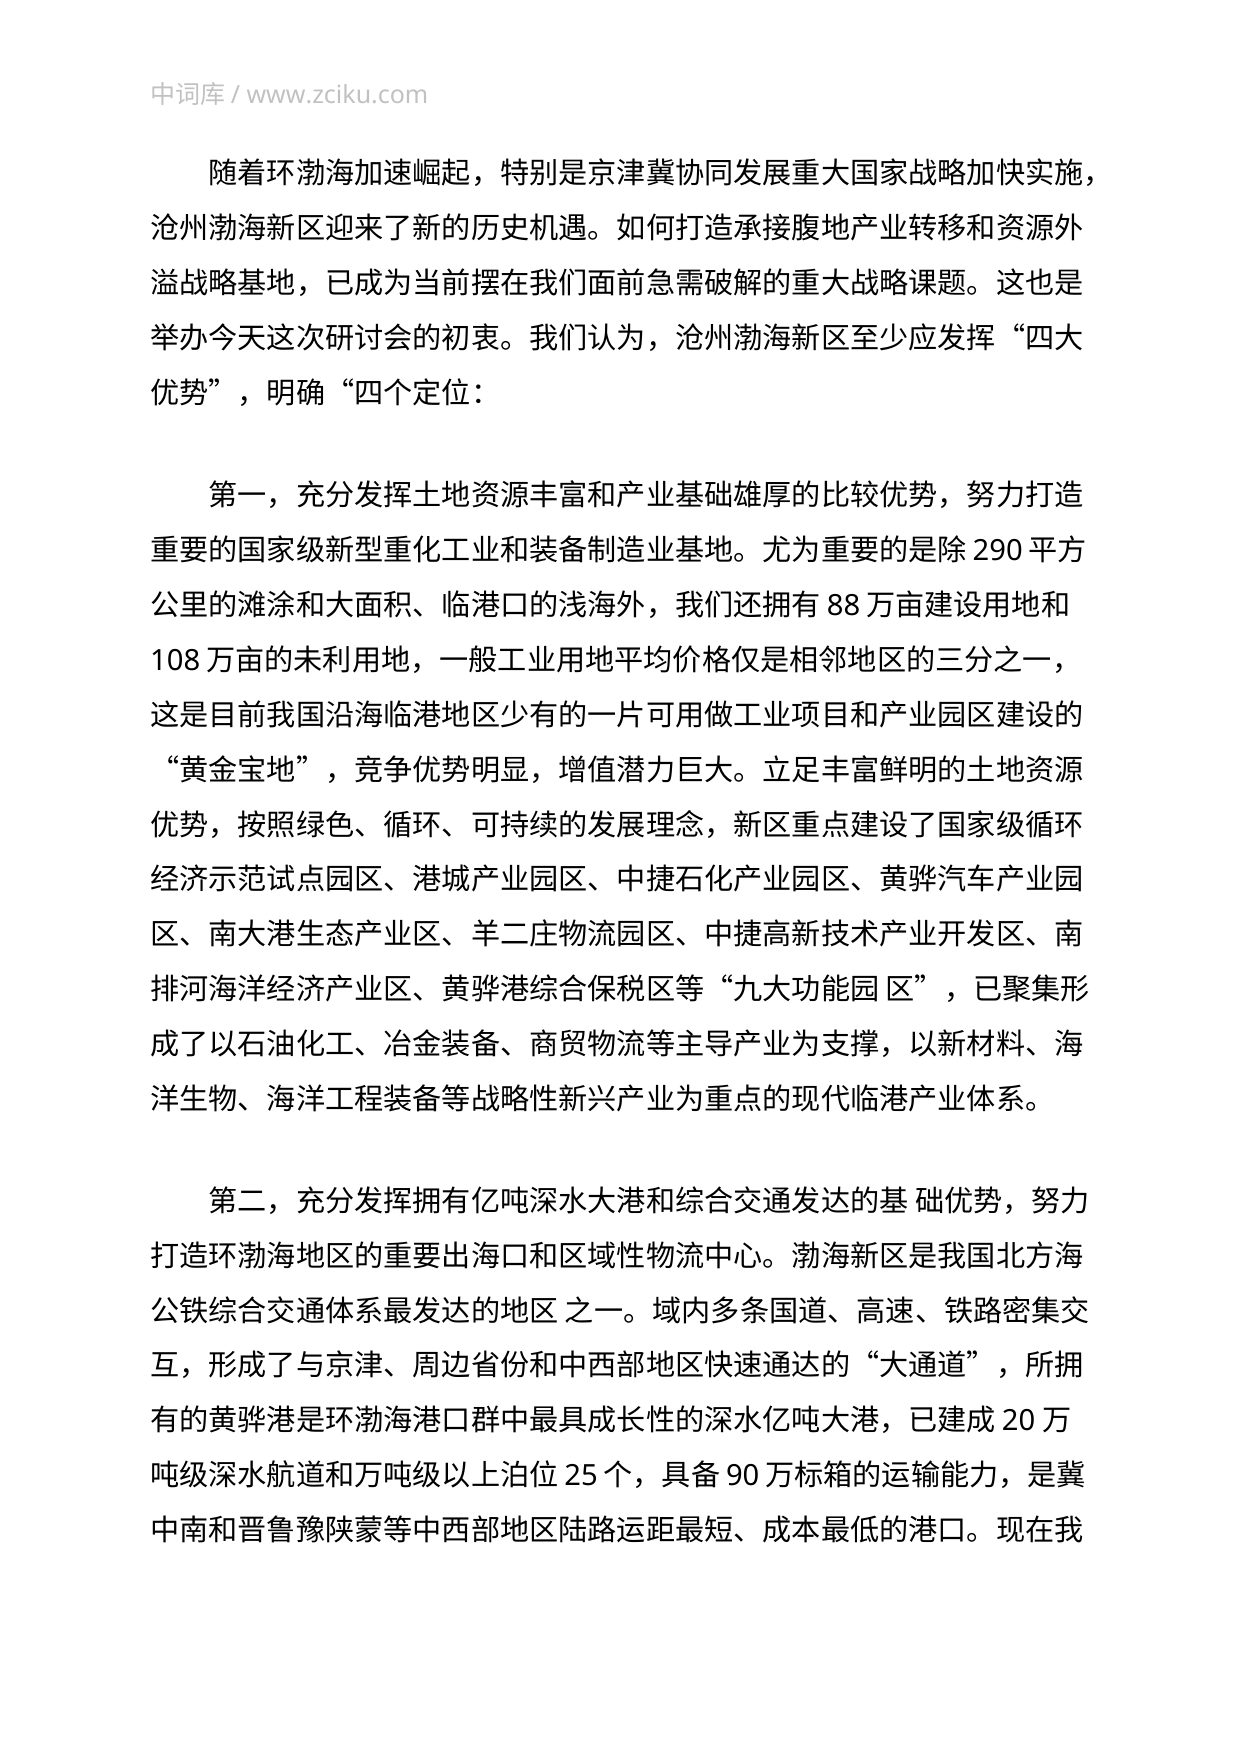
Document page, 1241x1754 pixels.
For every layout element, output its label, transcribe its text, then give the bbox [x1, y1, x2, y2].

text 随着环渤海加速崛起，特别是京津冀协同发展重大国家战略加快实施，沧州渤海新区迎来了新的历史机遇。如何打造承接腹地产业转移和资源外溢战略基地，已成为当前摆在我们面前急需破解的重大战略课题。这也是举办今天这次研讨会的初衷。我们认为，沧州渤海新区至少应发挥“四大优势”，明确“四个定位： [150, 150, 1090, 412]
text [150, 1177, 1090, 1549]
text 第一，充分发挥土地资源丰富和产业基础雄厚的比较优势，努力打造重要的国家级新型重化工业和装备制造业基地。尤为重要的是除290平方公里的滩涂和大面积、临港口的浅海外，我们还拥有88万亩建设用地和108万亩的未利用地，一般工业用地平均价格仅是相邻地区的三分之一，这是目前我国沿海临港地区少有的一片可用做工业项目和产业园区建设的“黄金宝地”，竞争优势明显，增值潜力巨大。立足丰富鲜明的土地资源优势，按照绿色、循环、可持续的发展理念，新区重点建设了国家级循环经济示范试点园区、港城产业园区、中捷石化产业园区、黄骅汽车产业园区、南大港生态产业区、羊二庄物流园区、中捷高新技术产业开发区、南排河海洋经济产业区、黄骅港综合保税区等“九大功能园 区”，已聚集形成了以石油化工、冶金装备、商贸物流等主导产业为支撑，以新材料、海洋生物、海洋工程装备等战略性新兴产业为重点的现代临港产业体系。 [150, 471, 1090, 1118]
